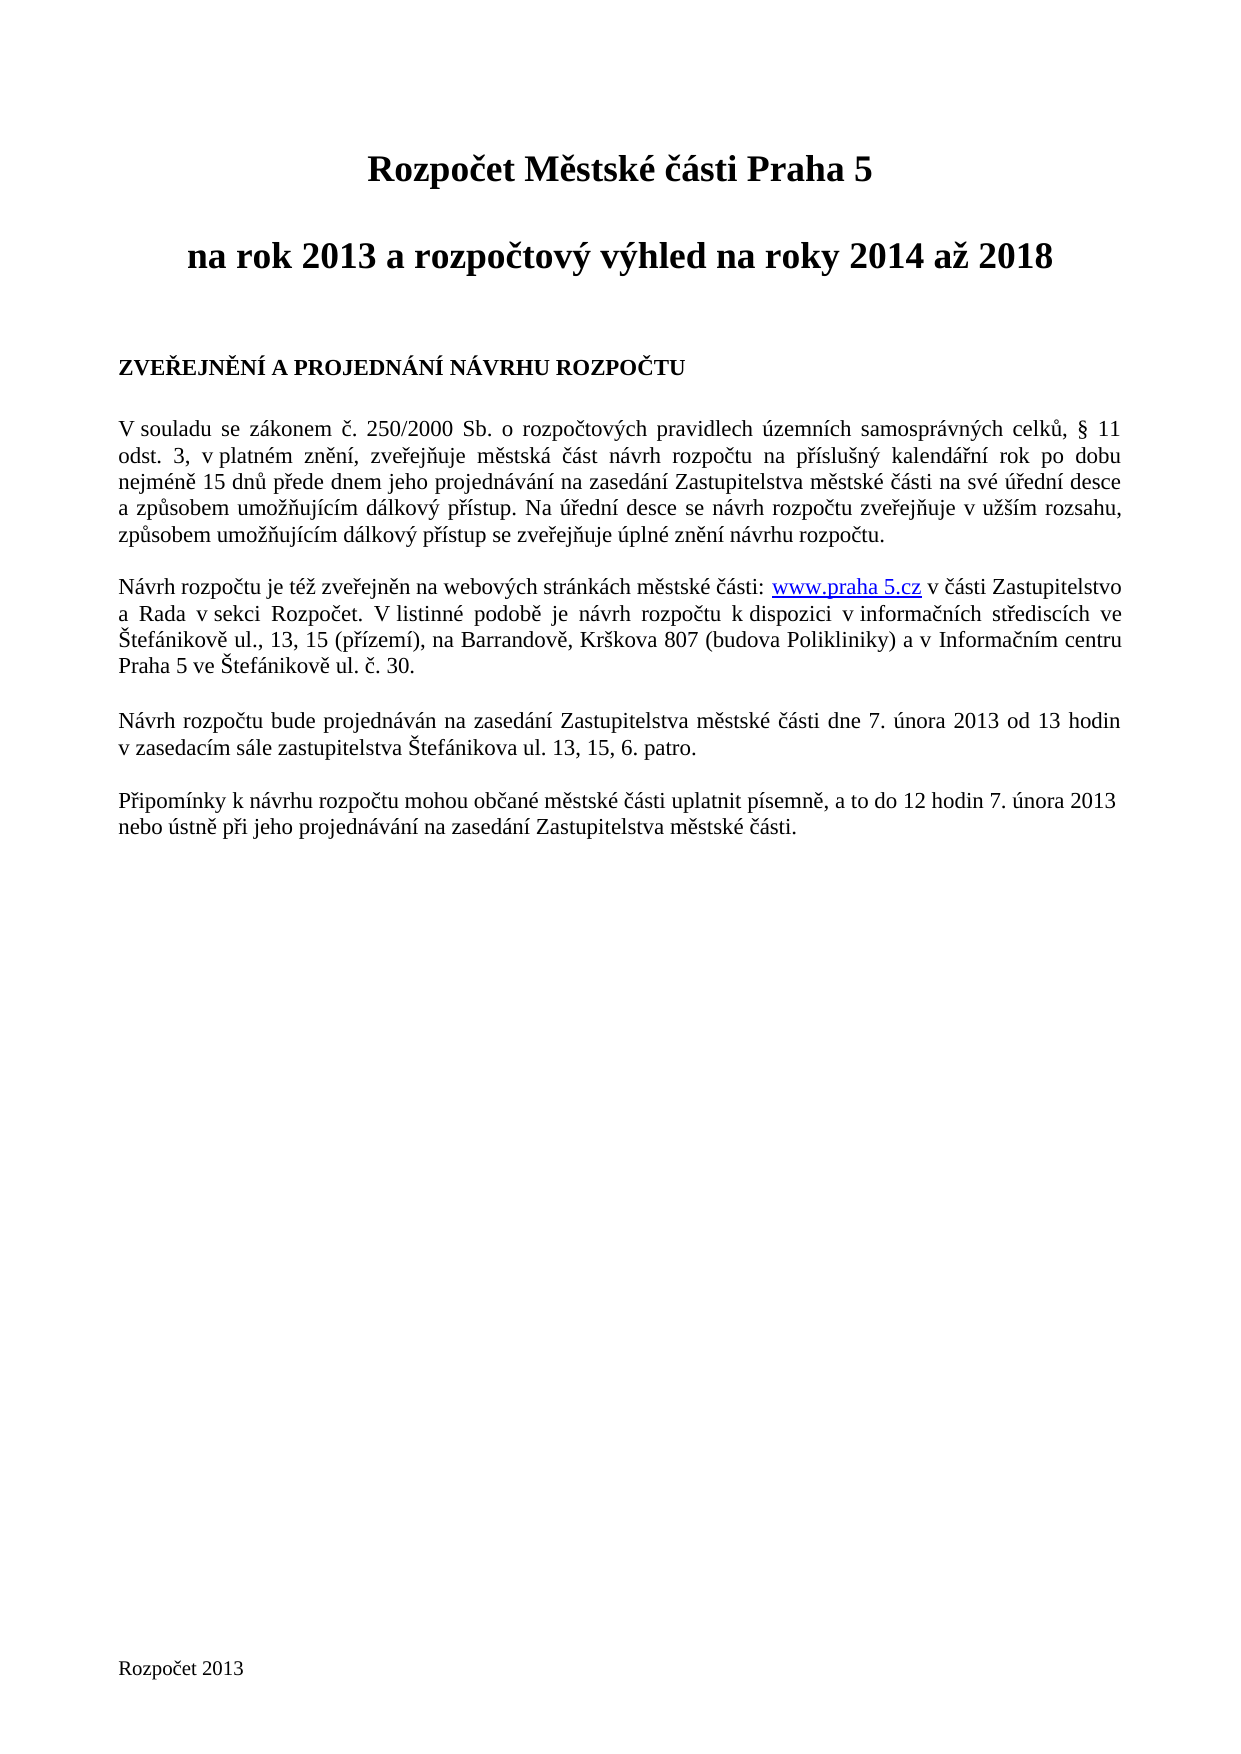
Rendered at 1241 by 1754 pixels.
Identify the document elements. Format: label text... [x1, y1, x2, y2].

text na rok 2013 a rozpočtový výhled na roky 2014 až 2018 [118, 233, 1122, 276]
subtitle ZVEŘEJNĚNÍ A PROJEDNÁNÍ NÁVRHU ROZPOČTU [118, 354, 1122, 380]
text V souladu se zákonem č. 250/2000 Sb. o rozpočtových pravidlech územních samosprávných celků, § 11 odst. 3, v platném znění, zveřejňuje městská část návrh rozpočtu na příslušný kalendářní rok po dobu nejméně 15 dnů přede dnem jeho projednávání na zasedání Zastupitelstva městské části na své úřední desce a způsobem umožňujícím dálkový přístup. Na úřední desce se návrh rozpočtu zveřejňuje v užším rozsahu, způsobem umožňujícím dálkový přístup se zveřejňuje úplné znění návrhu rozpočtu. [118, 415, 1122, 547]
text Připomínky k návrhu rozpočtu mohou občané městské části uplatnit písemně, a to do 12 hodin 7. února 2013 nebo ústně při jeho projednávání na zasedání Zastupitelstva městské části. [118, 787, 1122, 839]
text Návrh rozpočtu bude projednáván na zasedání Zastupitelstva městské části dne 7. února 2013 od 13 hodin v zasedacím sále zastupitelstva Štefánikova ul. 13, 15, 6. patro. [118, 708, 1122, 760]
text Návrh rozpočtu je též zveřejněn na webových stránkách městské části: www.praha 5.cz v části Zastupitelstvo a Rada v sekci Rozpočet. V listinné podobě je návrh rozpočtu k dispozici v informačních střediscích ve Štefánikově ul., 13, 15 (přízemí), na Barrandově, Krškova 807 (budova Polikliniky) a v Informačním centru Praha 5 ve Štefánikově ul. č. 30. [118, 573, 1122, 679]
text Rozpočet Městské části Praha 5 [118, 147, 1122, 190]
